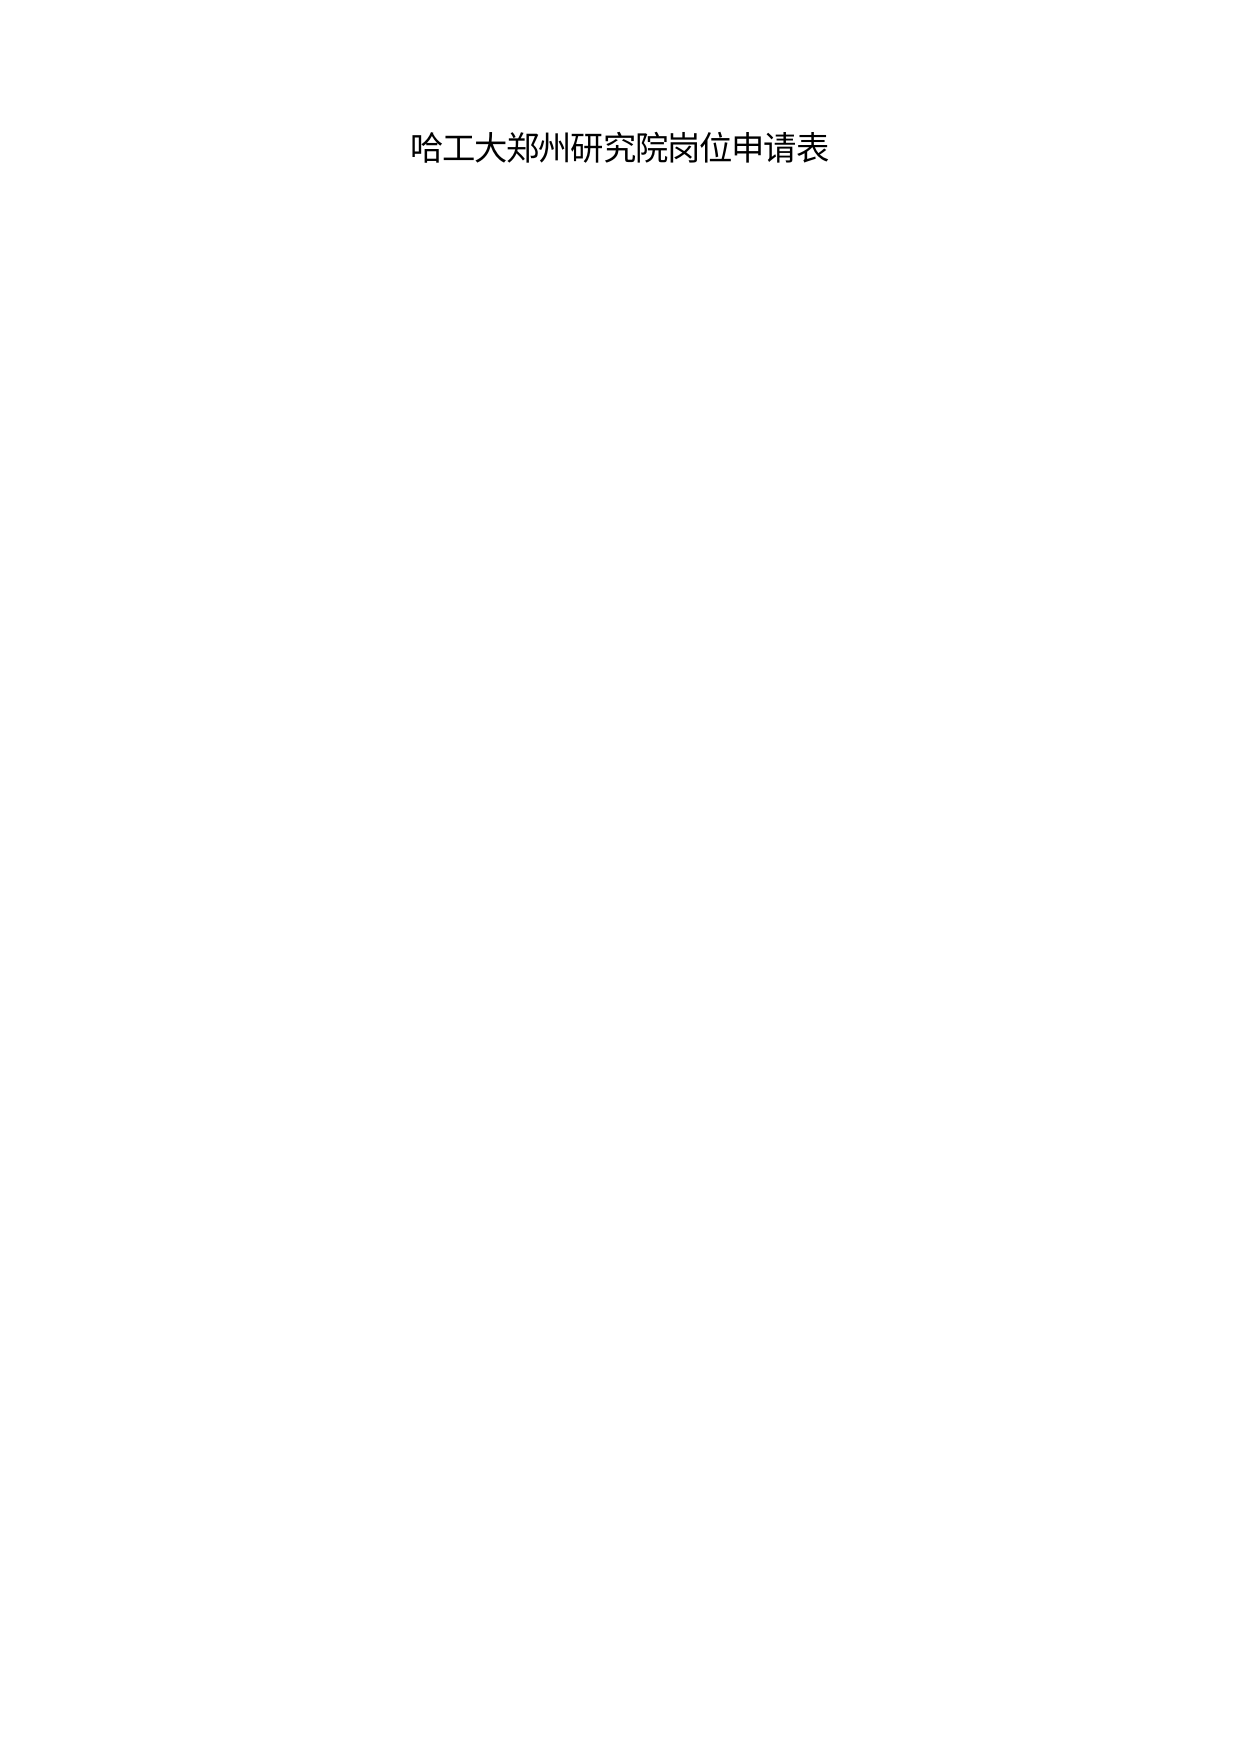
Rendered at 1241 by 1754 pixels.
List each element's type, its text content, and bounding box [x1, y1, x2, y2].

text 哈工大郑州研究院岗位申请表 [118, 113, 1122, 178]
